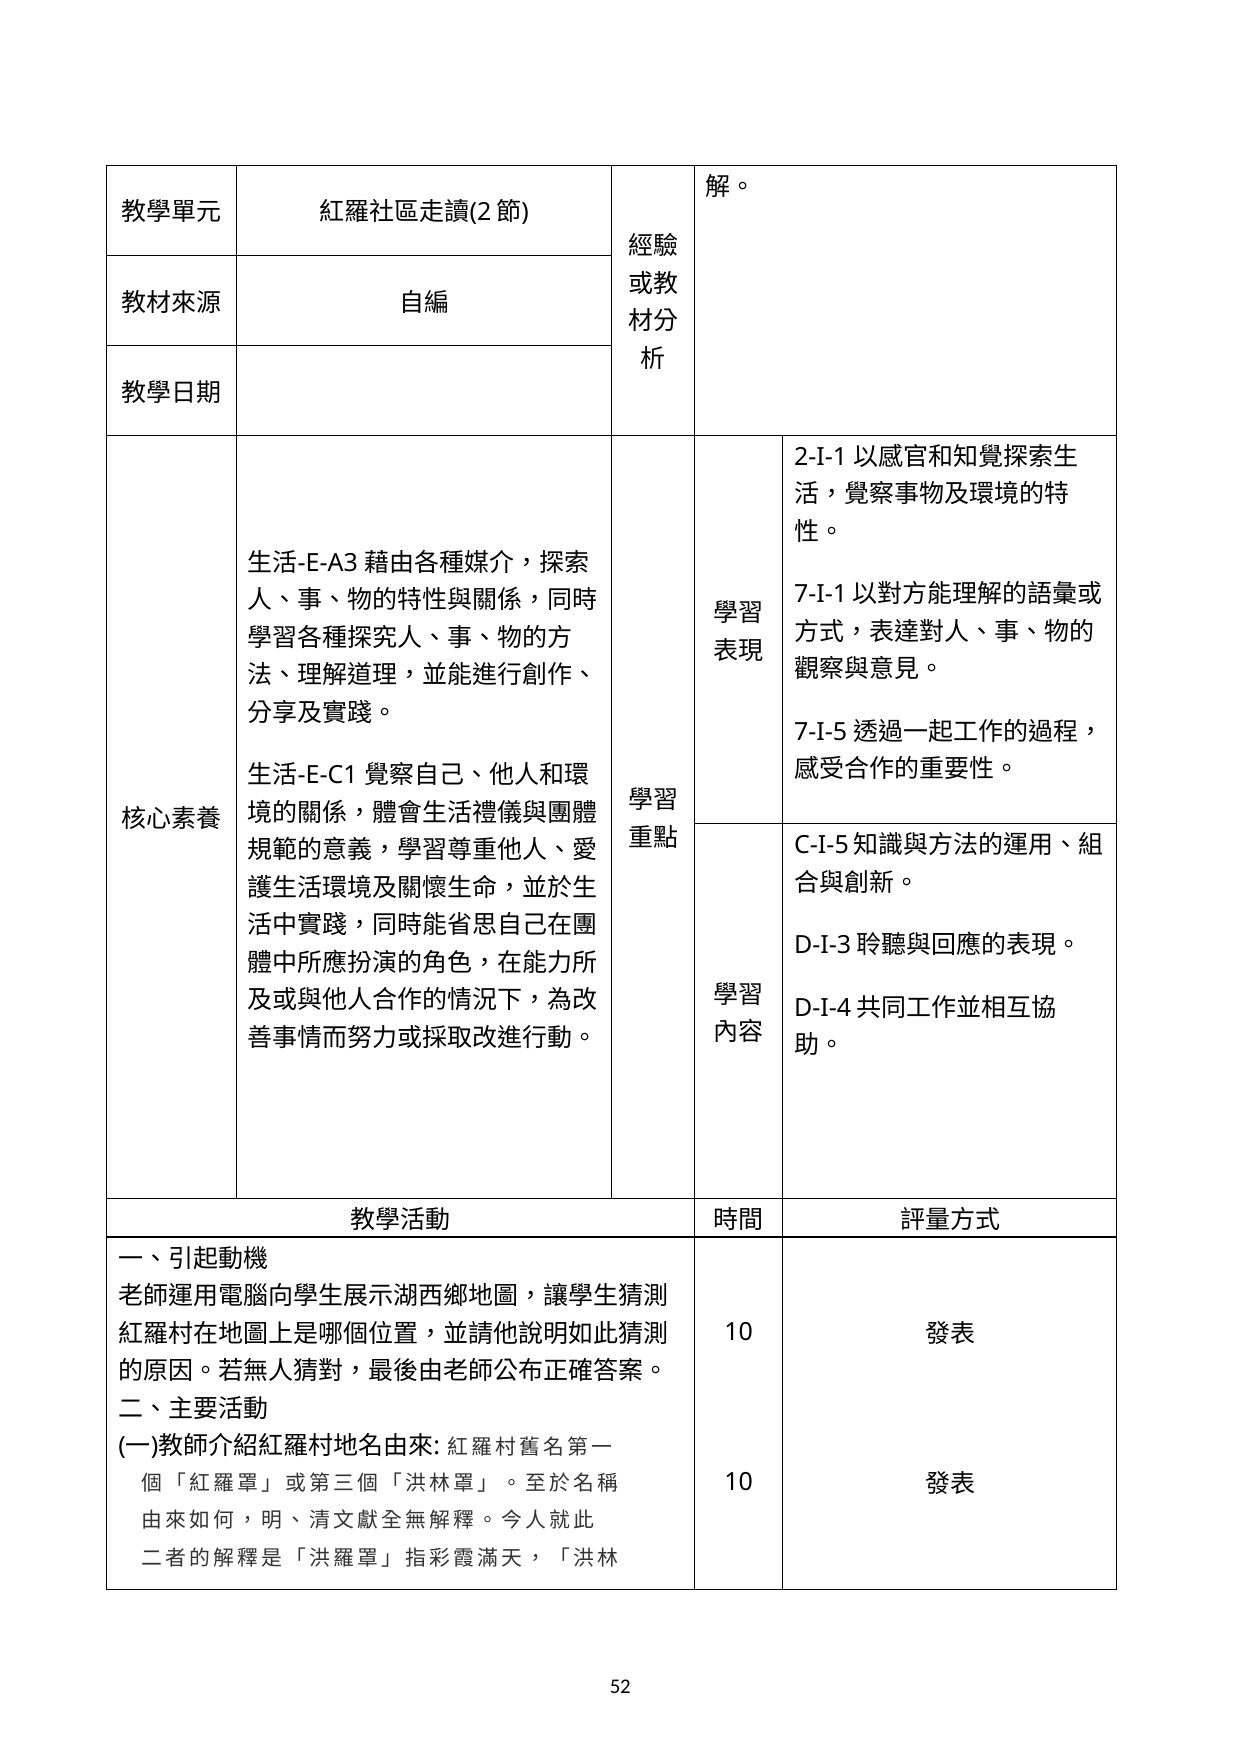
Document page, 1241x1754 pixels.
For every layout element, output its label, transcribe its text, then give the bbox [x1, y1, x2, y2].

table_cell 核心素養 [107, 436, 236, 1198]
table_cell 教學活動 [107, 1199, 694, 1236]
table_cell 評量方式 [783, 1199, 1116, 1236]
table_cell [695, 166, 1116, 435]
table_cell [107, 1238, 694, 1588]
table_cell 學生先備經驗或教材分析 [612, 166, 694, 435]
table_cell 時間 [695, 1199, 782, 1236]
table_cell C-I-5知識與方法的運用、組合與創新。 D-I-3聆聽與回應的表現。 D-I-4共同工作並相互協助。 [783, 824, 1116, 1198]
table_cell 教材來源 [107, 256, 236, 345]
table_cell 發表 發表 討論、發表 發表 發表 [783, 1238, 1116, 1588]
table_cell [237, 346, 611, 435]
table_cell 2-I-1 以感官和知覺探索生活，覺察事物及環境的特性。 7-I-1以對方能理解的語彙或方式，表達對人、事、物的觀察與意見。 7-I-5 透過一起工作的過程，感受合作的重要性。 [783, 436, 1116, 823]
table_cell 紅羅社區走讀(2節) [237, 166, 611, 254]
table_cell 教學日期 [107, 346, 236, 435]
table_cell 學習內容 [695, 824, 782, 1198]
table_cell 學習重點 [612, 436, 694, 1198]
table_cell 生活-E-A3 藉由各種媒介，探索人、事、物的特性與關係，同時學習各種探究人、事、物的方法、理解道理，並能進行創作、分享及實踐。 生活-E-C1 覺察自己、他人和環境的關係，體會生活禮儀與團體規範的意義，學習尊重他人、愛護生活環境及關懷生命，並於生活中實踐，同時能省思自己在團體中所應扮演的角色，在能力所及或與他人合作的情況下，為改善事情而努力或採取改進行動。 [237, 436, 611, 1198]
table_cell 10 10 10 10 40 [695, 1238, 782, 1588]
table_cell 自編 [237, 256, 611, 345]
table_cell 學習表現 [695, 436, 782, 823]
table_cell 教學單元 [107, 166, 236, 254]
